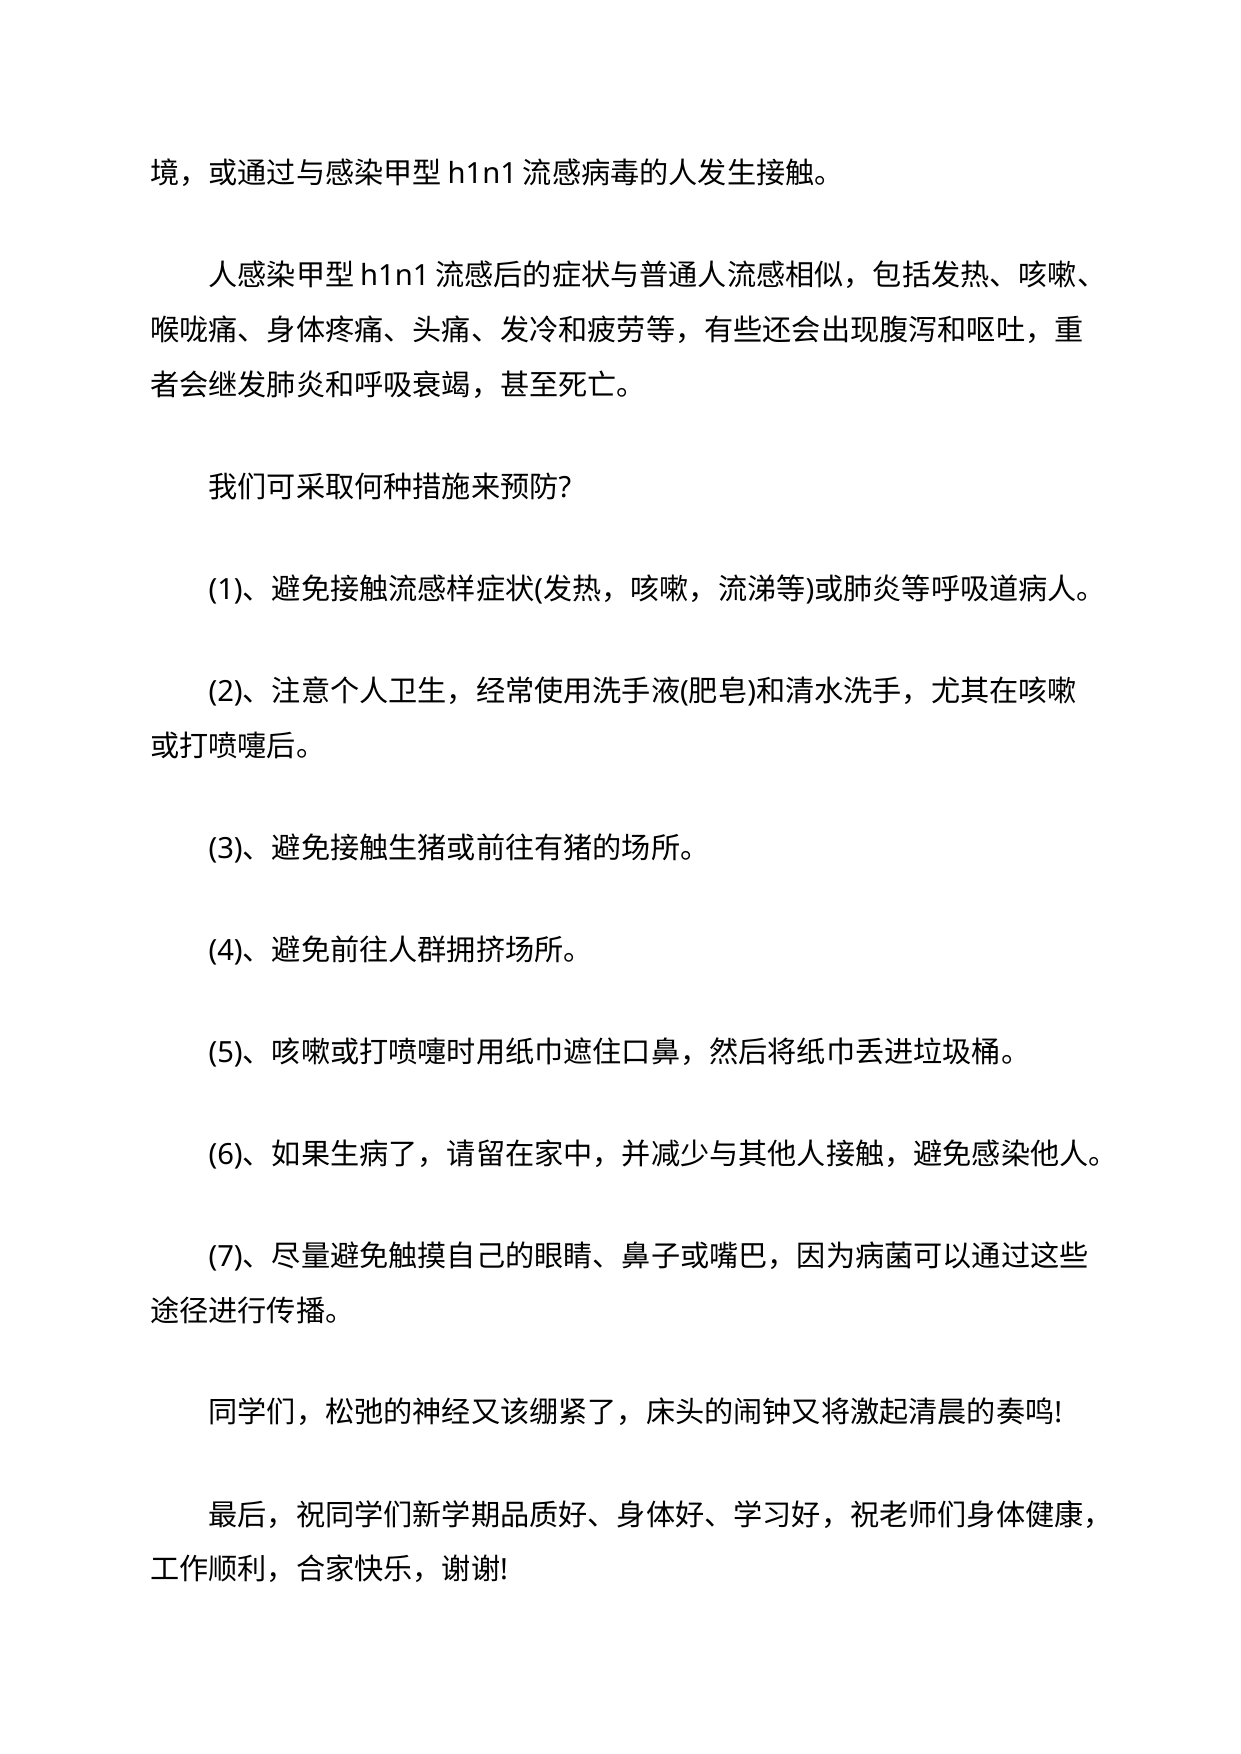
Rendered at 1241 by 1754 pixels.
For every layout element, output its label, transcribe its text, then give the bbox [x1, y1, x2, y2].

text 同学们，松弛的神经又该绷紧了，床头的闹钟又将激起清晨的奏鸣! [150, 1389, 1090, 1431]
text (5)、咳嗽或打喷嚏时用纸巾遮住口鼻，然后将纸巾丢进垃圾桶。 [150, 1028, 1090, 1071]
text (7)、尽量避免触摸自己的眼睛、鼻子或嘴巴，因为病菌可以通过这些途径进行传播。 [150, 1232, 1090, 1329]
text (3)、避免接触生猪或前往有猪的场所。 [150, 824, 1090, 867]
text (4)、避免前往人群拥挤场所。 [150, 926, 1090, 969]
text 人感染甲型h1n1流感后的症状与普通人流感相似，包括发热、咳嗽、喉咙痛、身体疼痛、头痛、发冷和疲劳等，有些还会出现腹泻和呕吐，重者会继发肺炎和呼吸衰竭，甚至死亡。 [150, 252, 1090, 404]
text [150, 150, 1090, 192]
text 我们可采取何种措施来预防? [150, 464, 1090, 506]
text (2)、注意个人卫生，经常使用洗手液(肥皂)和清水洗手，尤其在咳嗽或打喷嚏后。 [150, 668, 1090, 765]
text (1)、避免接触流感样症状(发热，咳嗽，流涕等)或肺炎等呼吸道病人。 [150, 566, 1090, 608]
text 最后，祝同学们新学期品质好、身体好、学习好，祝老师们身体健康，工作顺利，合家快乐，谢谢! [150, 1491, 1090, 1588]
text (6)、如果生病了，请留在家中，并减少与其他人接触，避免感染他人。 [150, 1130, 1090, 1173]
